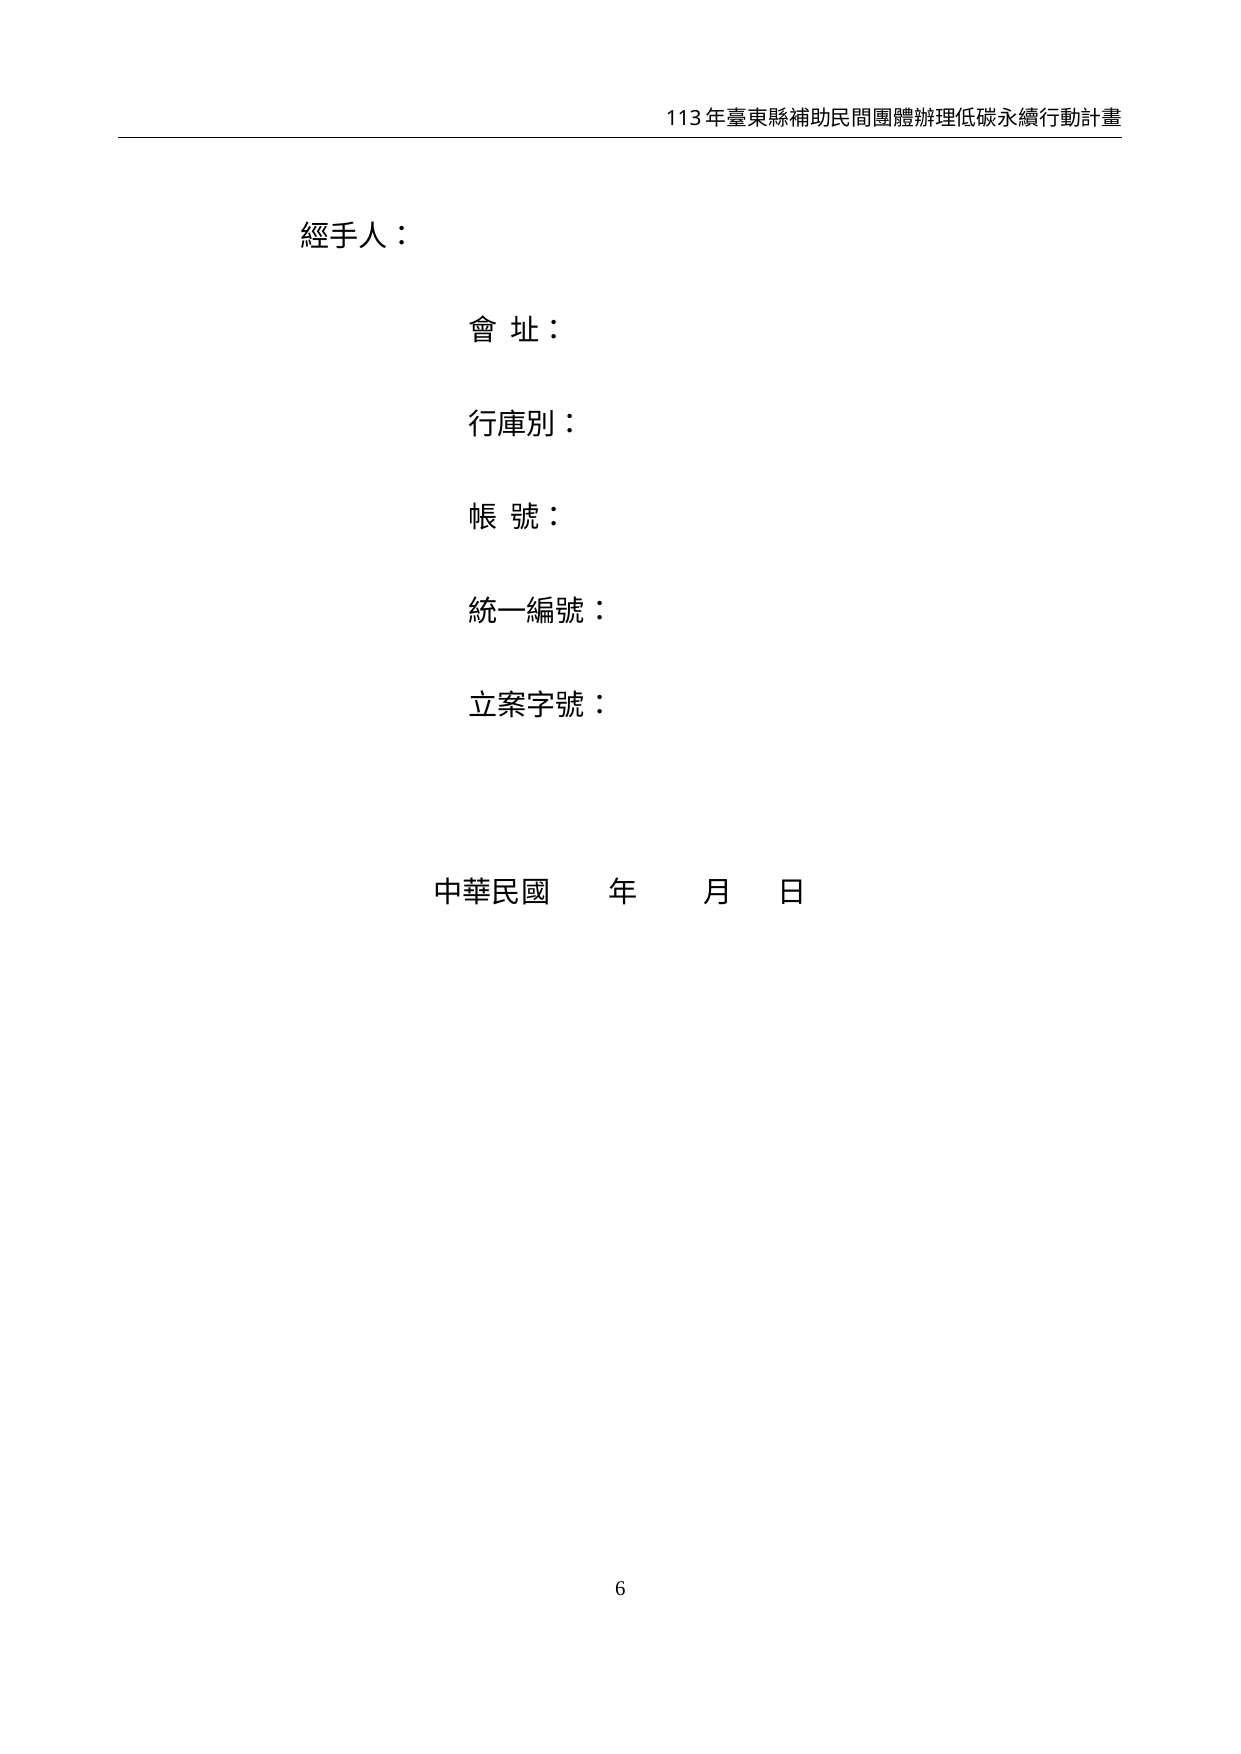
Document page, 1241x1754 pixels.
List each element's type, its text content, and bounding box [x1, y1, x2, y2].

text 中華民國 年 月 日 [118, 853, 1122, 928]
text 帳 號： [118, 478, 1122, 553]
text 會 址： [118, 290, 1122, 365]
text 行庫別： [118, 384, 1122, 459]
text 統一編號： [118, 571, 1122, 646]
text 經手人： [118, 196, 1122, 271]
text 立案字號： [118, 665, 1122, 740]
